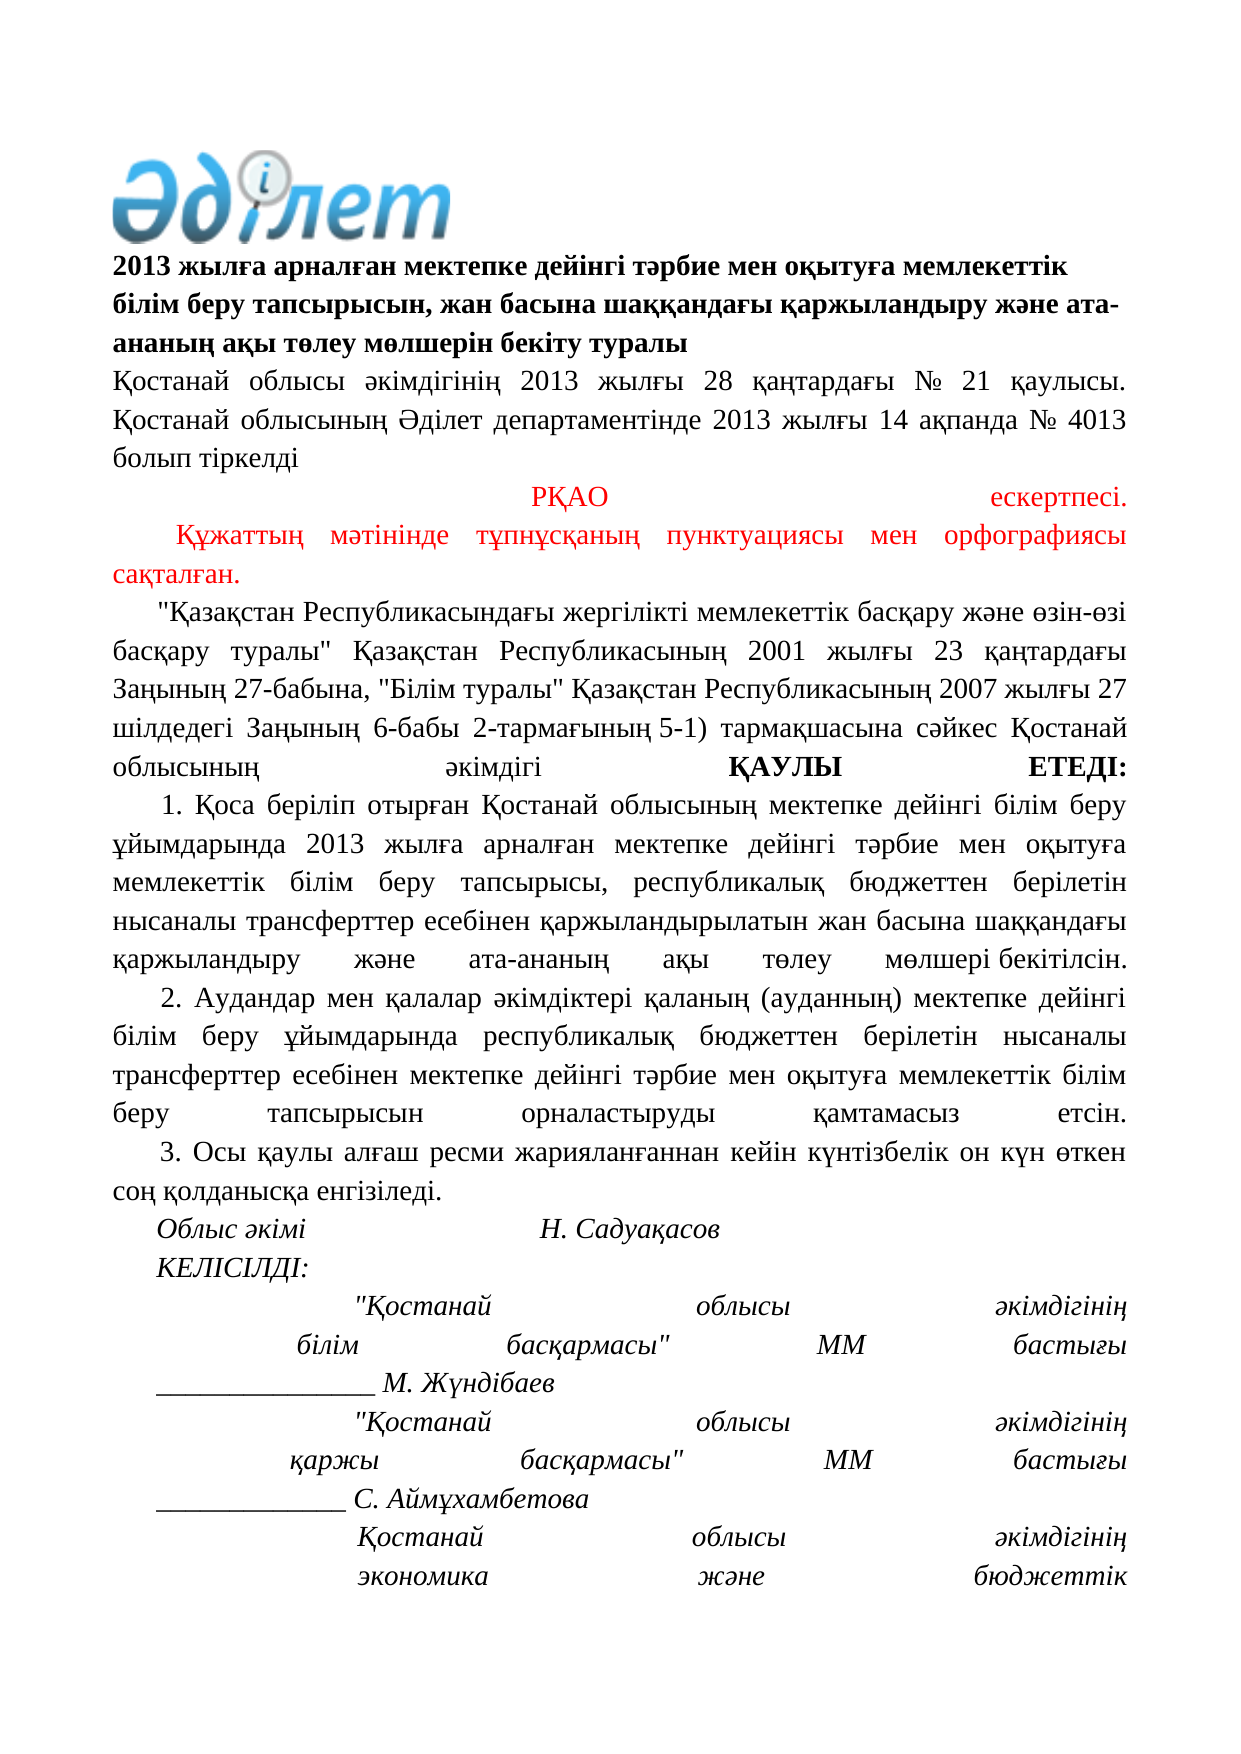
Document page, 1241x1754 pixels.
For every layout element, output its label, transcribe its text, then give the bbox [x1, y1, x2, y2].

text КЕЛIСIЛДI: [112, 1250, 1128, 1283]
text Қостанай облысы әкімдігінің 2013 жылғы 28 қаңтардағы № 21 қаулысы. Қостанай облысының Әділет департаментінде 2013 жылғы 14 ақпанда № 4013 болып тіркелді [112, 363, 1128, 474]
text 2013 жылға арналған мектепке дейінгі тәрбие мен оқытуға мемлекеттік білім беру тапсырысын, жан басына шаққандағы қаржыландыру және ата-ананың ақы төлеу мөлшерін бекіту туралы [112, 248, 1128, 358]
text "Қостанай облысы әкімдігінің қаржы басқармасы" ММ бастығы _____________ С. Аймұхамбетова [112, 1404, 1128, 1514]
text Облыс әкімі Н. Садуақасов [112, 1211, 1128, 1245]
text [112, 1519, 1128, 1592]
text "Қазақстан Республикасындағы жергілікті мемлекеттік басқару және өзін-өзі басқару туралы" Қазақстан Республикасының 2001 жылғы 23 қаңтардағы Заңының 27-бабына, "Білім туралы" Қазақстан Республикасының 2007 жылғы 27 шілдедегі Заңының 6-бабы 2-тармағының 5-1) тармақшасына сәйкес Қостанай облысының әкімдiгi ҚАУЛЫ ЕТЕДІ: 1. Қоса беріліп отырған Қостанай облысының мектепке дейінгі білім беру ұйымдарында 2013 жылға арналған мектепке дейiнгi тәрбие мен оқытуға мемлекеттiк бiлiм беру тапсырысы, республикалық бюджеттен берілетін нысаналы трансферттер есебінен қаржыландырылатын жан басына шаққандағы қаржыландыру және ата-ананың ақы төлеу мөлшері бекітілсін. 2. Аудандар мен қалалар әкімдіктері қаланың (ауданның) мектепке дейінгі білім беру ұйымдарында республикалық бюджеттен берілетін нысаналы трансферттер есебінен мектепке дейiнгi тәрбие мен оқытуға мемлекеттiк бiлiм беру тапсырысын орналастыруды қамтамасыз етсін. 3. Осы қаулы алғаш ресми жарияланғаннан кейін күнтізбелік он күн өткен соң қолданысқа енгізіледі. [112, 594, 1128, 1206]
picture [112, 150, 451, 244]
text РҚАО ескертпесі. Құжаттың мәтінінде тұпнұсқаның пунктуациясы мен орфографиясы сақталған. [112, 479, 1128, 589]
text "Қостанай облысы әкімдігінің бiлiм басқармасы" ММ бастығы _______________ М. Жүндібаев [112, 1288, 1128, 1399]
